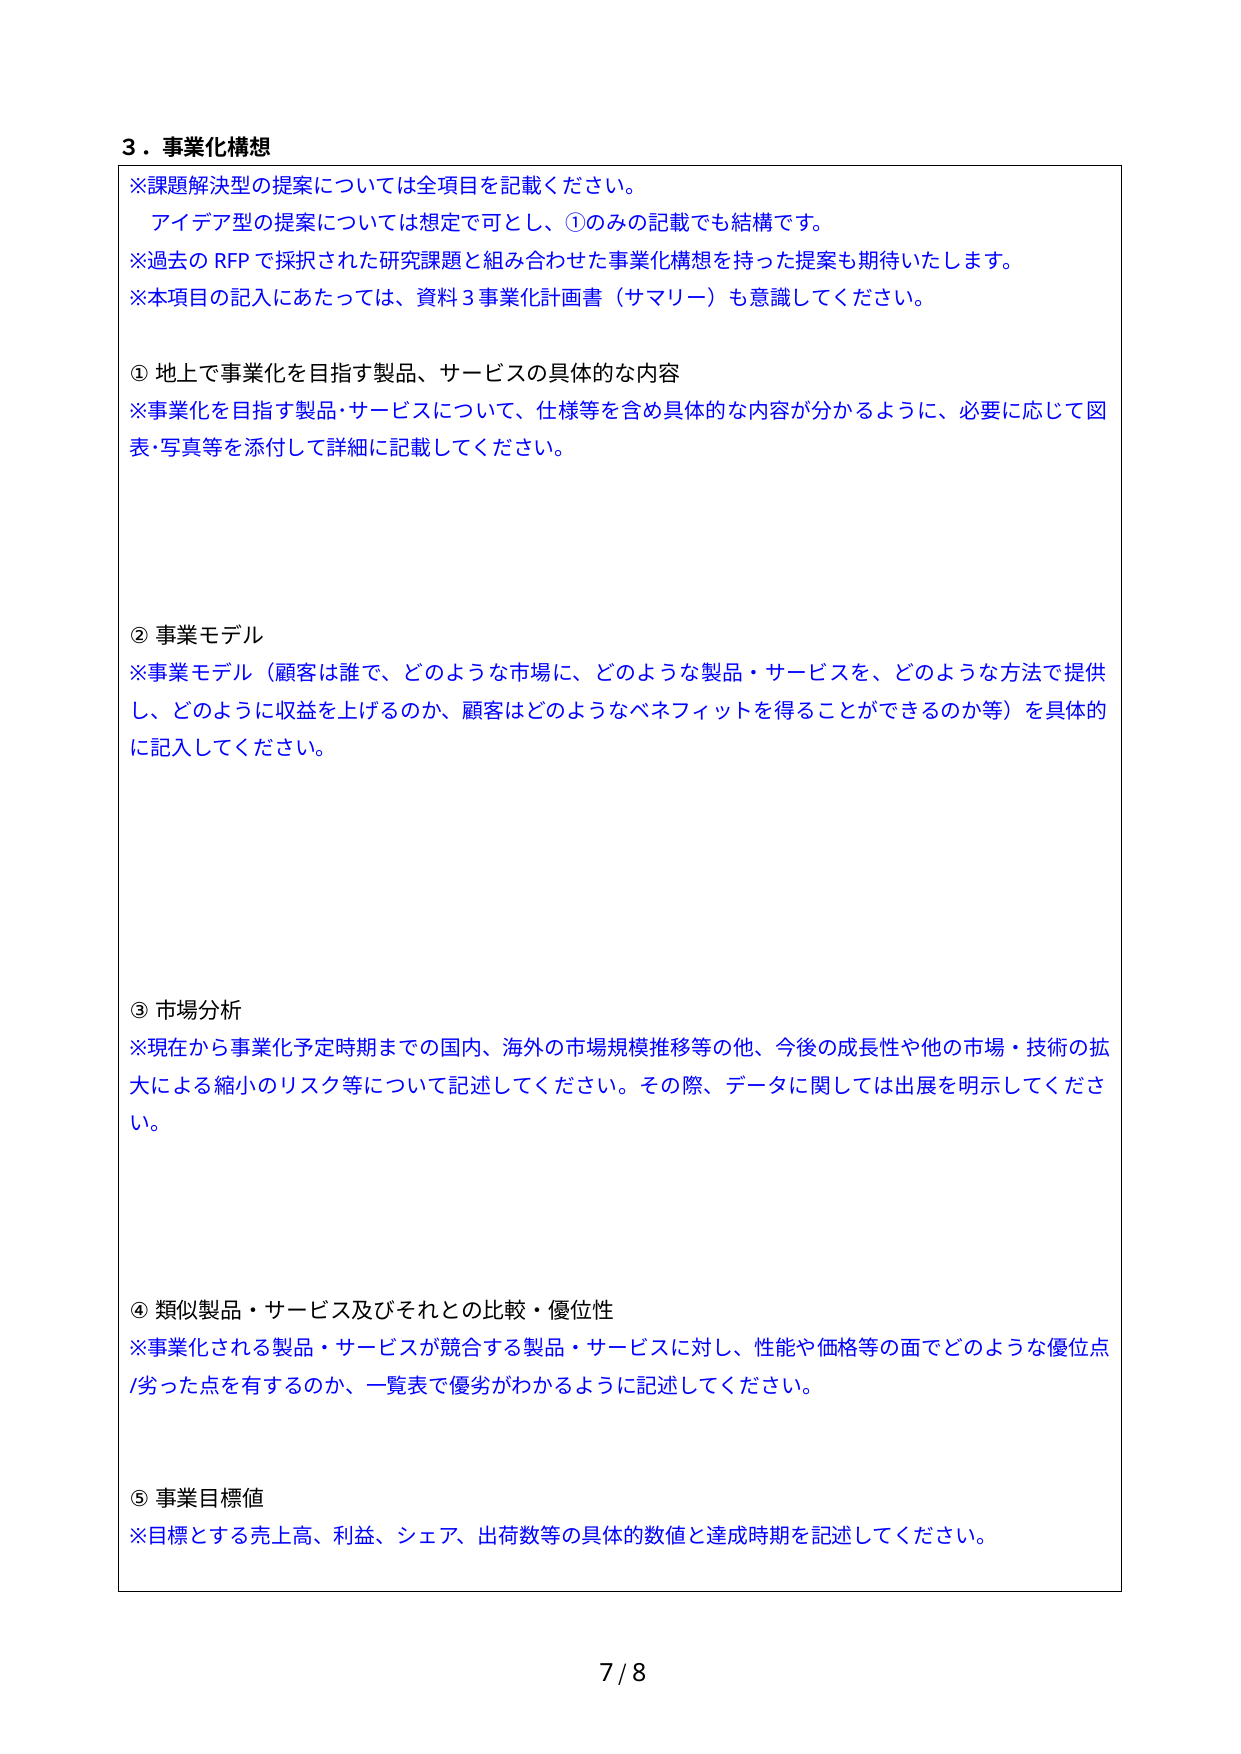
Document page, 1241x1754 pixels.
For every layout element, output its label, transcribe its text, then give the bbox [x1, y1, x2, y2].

text ３．事業化構想 [118, 127, 1122, 164]
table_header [119, 166, 1121, 1591]
